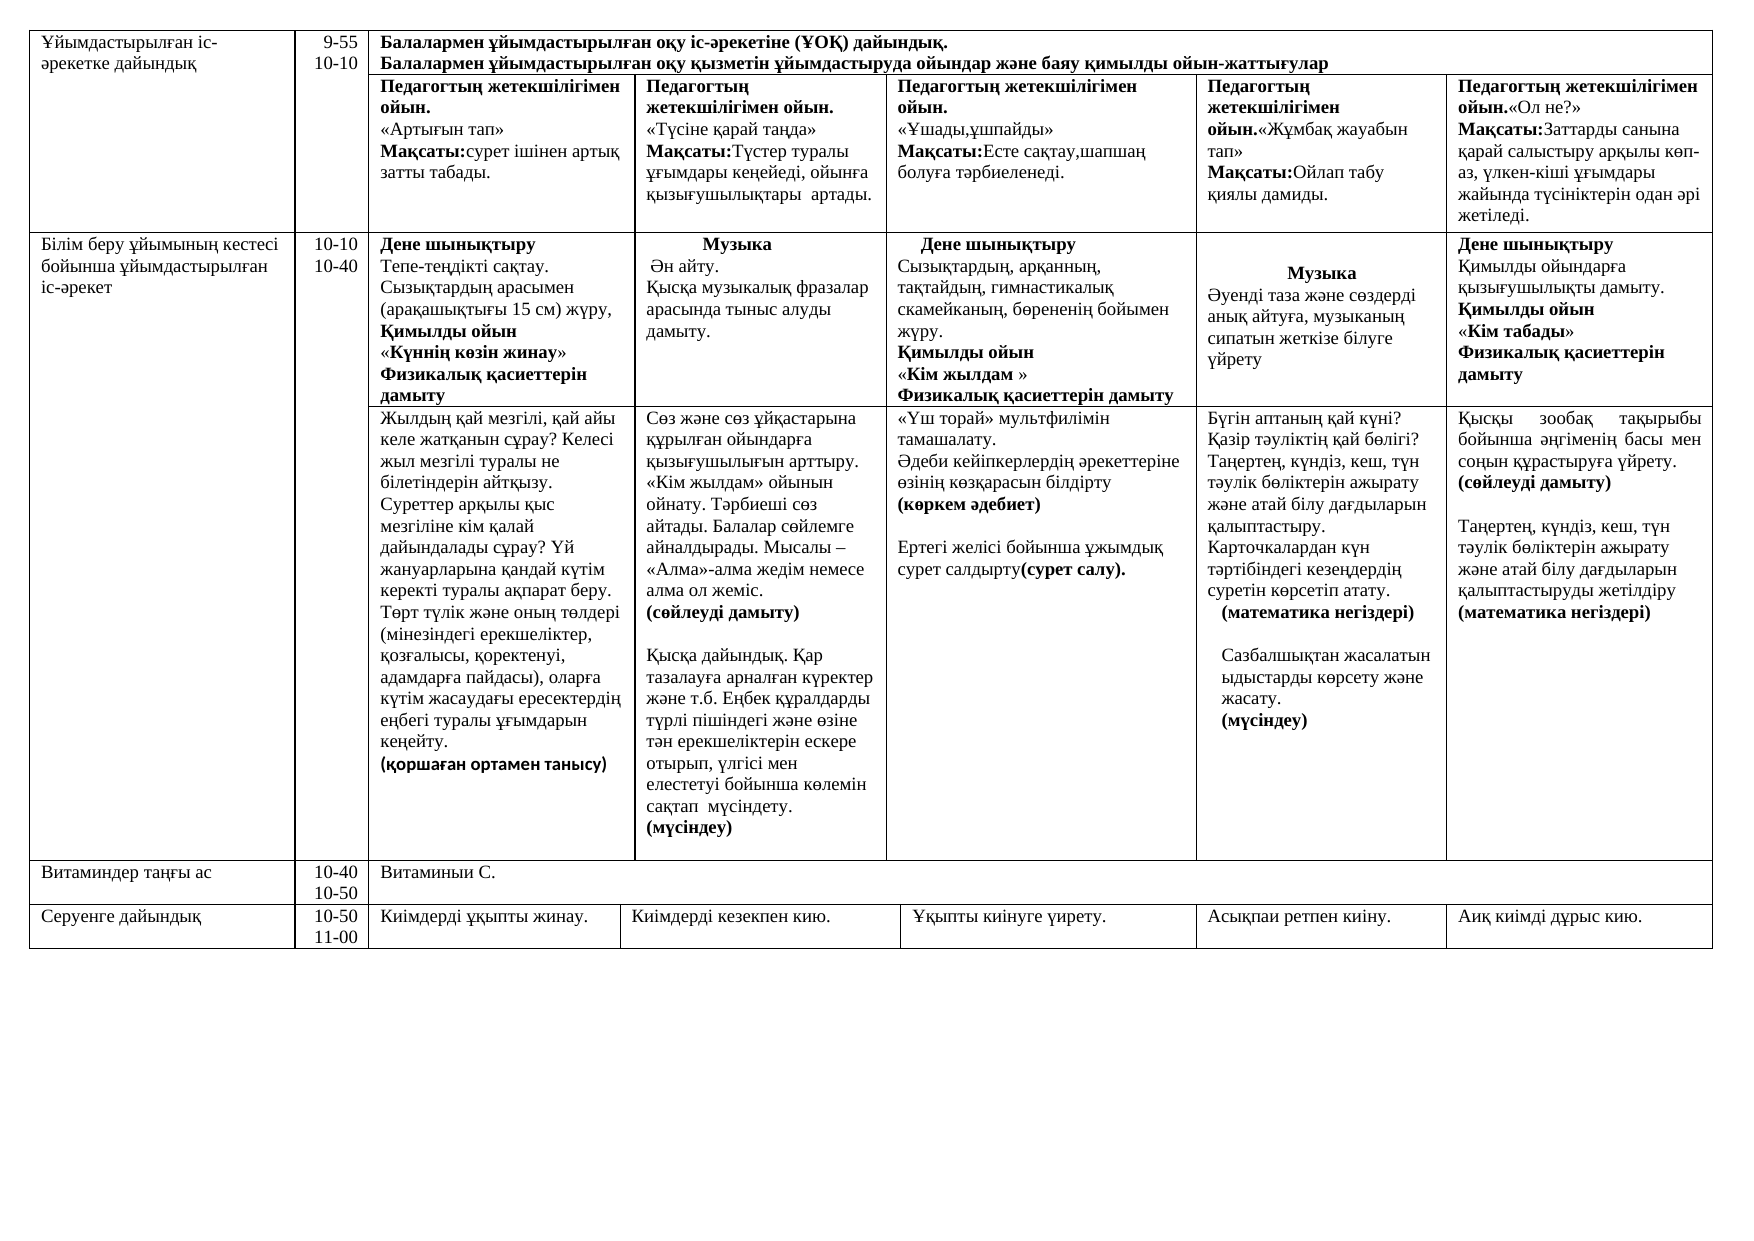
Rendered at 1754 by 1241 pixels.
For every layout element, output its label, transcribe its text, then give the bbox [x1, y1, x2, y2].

table_cell Балалармен ұйымдастырылған оқу іс-әрекетіне (ҰОҚ) дайындық. Балалармен ұйымдастырылған оқу қызметін ұйымдастыруда ойындар және баяу қимылды ойын-жаттығулар [369, 31, 1712, 74]
table_cell Киімдерді ұқыпты жинау. [369, 905, 620, 948]
table_cell Асықпаи ретпен киіну. [1197, 905, 1446, 948]
table_cell 10-50 11-00 [296, 905, 368, 948]
table_cell Ұқыпты киінуге үирету. [901, 905, 1196, 948]
table_cell 9-55 10-10 [296, 31, 368, 232]
table_cell Педагогтың жетекшілігімен ойын. «Түсіне қарай таңда» Мақсаты:Түстер туралы ұғымдары кеңейеді, ойынға қызығушылықтары артады. [636, 75, 886, 232]
table_cell Аиқ киімді дұрыс кию. [1447, 905, 1712, 948]
table_cell Дене шынықтыру Тепе-теңдікті сақтау. Сызықтардың арасымен (арақашықтығы 15 см) жүру, Қимылды ойын «Күннің көзін жинау» Физикалық қасиеттерін дамыту [369, 233, 634, 406]
table_cell Витаминыи С. [369, 861, 1712, 904]
table_cell Білім беру ұйымының кестесі бойынша ұйымдастырылған іс-әрекет [30, 233, 294, 859]
table_cell Дене шынықтыру Сызықтардың, арқанның, тақтайдың, гимнастикалық скамейканың, бөрененің бойымен жүру. Қимылды ойын «Кім жылдам » Физикалық қасиеттерін дамыту [887, 233, 1196, 406]
table_cell Ұйымдастырылған іс-әрекетке дайындық [30, 31, 294, 232]
table_cell Дене шынықтыру Қимылды ойындарға қызығушылықты дамыту. Қимылды ойын «Кім табады» Физикалық қасиеттерін дамыту [1447, 233, 1712, 406]
table_cell Педагогтың жетекшілігімен ойын. «Ұшады,ұшпайды» Мақсаты:Есте сақтау,шапшаң болуға тәрбиеленеді. [887, 75, 1196, 232]
table_cell Бүгін аптаның қай күні? Қазір тәуліктің қай бөлігі? Таңертең, күндіз, кеш, түн тәулік бөліктерін ажырату және атай білу дағдыларын қалыптастыру. Карточкалардан күн тәртібіндегі кезеңдердің суретін көрсетіп атату. (математика негіздері) Сазбалшықтан жасалатын ыдыстарды көрсету және жасату. (мүсіндеу) [1197, 407, 1446, 859]
table_cell Витаминдер таңғы ас [30, 861, 294, 904]
table_cell Педагогтың жетекшілігімен ойын. «Артығын тап» Мақсаты:сурет ішінен артық затты табады. [369, 75, 634, 232]
table_cell Педагогтың жетекшілігімен ойын.«Ол не?» Мақсаты:Заттарды санына қарай салыстыру арқылы көп-аз, үлкен-кіші ұғымдары жайында түсініктерін одан әрі жетіледі. [1447, 75, 1712, 232]
table_cell Музыка Ән айту. Қысқа музыкалық фразалар арасында тыныс алуды дамыту. [636, 233, 886, 406]
table_cell Педагогтың жетекшілігімен ойын.«Жұмбақ жауабын тап» Мақсаты:Ойлап табу қиялы дамиды. [1197, 75, 1446, 232]
table_cell Қысқы зообақ тақырыбы бойынша әңгіменің басы мен соңын құрастыруға үйрету. (сөйлеуді дамыту) Таңертең, күндіз, кеш, түн тәулік бөліктерін ажырату және атай білу дағдыларын қалыптастыруды жетілдіру (математика негіздері) [1447, 407, 1712, 859]
table_cell 10-40 10-50 [296, 861, 368, 904]
table_cell «Үш торай» мультфилімін тамашалату. Әдеби кейіпкерлердің әрекеттеріне өзінің көзқарасын білдірту (көркем әдебиет) Ертегі желісі бойынша ұжымдық сурет салдырту(сурет салу). [887, 407, 1196, 859]
table_cell Сөз және сөз ұйқастарына құрылған ойындарға қызығушылығын арттыру. «Кім жылдам» ойынын ойнату. Тәрбиеші сөз айтады. Балалар сөйлемге айналдырады. Мысалы – «Алма»-алма жедім немесе алма ол жеміс. (сөйлеуді дамыту) Қысқа дайындық. Қар тазалауға арналған күректер және т.б. Еңбек құралдарды түрлі пішіндегі және өзіне тән ерекшеліктерін ескере отырып, үлгісі мен елестетуі бойынша көлемін сақтап мүсіндету. (мүсіндеу) [636, 407, 886, 859]
table_cell 10-10 10-40 [296, 233, 368, 859]
table_cell Киімдерді кезекпен кию. [621, 905, 900, 948]
table_cell Музыка Әуенді таза және сөздерді анық айтуға, музыканың сипатын жеткізе білуге үйрету [1197, 233, 1446, 406]
table_cell Серуенге дайындық [30, 905, 294, 948]
table_cell Жылдың қай мезгілі, қай айы келе жатқанын сұрау? Келесі жыл мезгілі туралы не білетіндерін айтқызу. Суреттер арқылы қыс мезгіліне кім қалай дайындалады сұрау? Үй жануарларына қандай күтім керекті туралы ақпарат беру. Төрт түлік және оның төлдері (мінезіндегі ерекшеліктер, қозғалысы, қоректенуі, адамдарға пайдасы), оларға күтім жасаудағы ересектердің еңбегі туралы ұғымдарын кеңейту. (қоршаған ортамен танысу) [369, 407, 634, 859]
